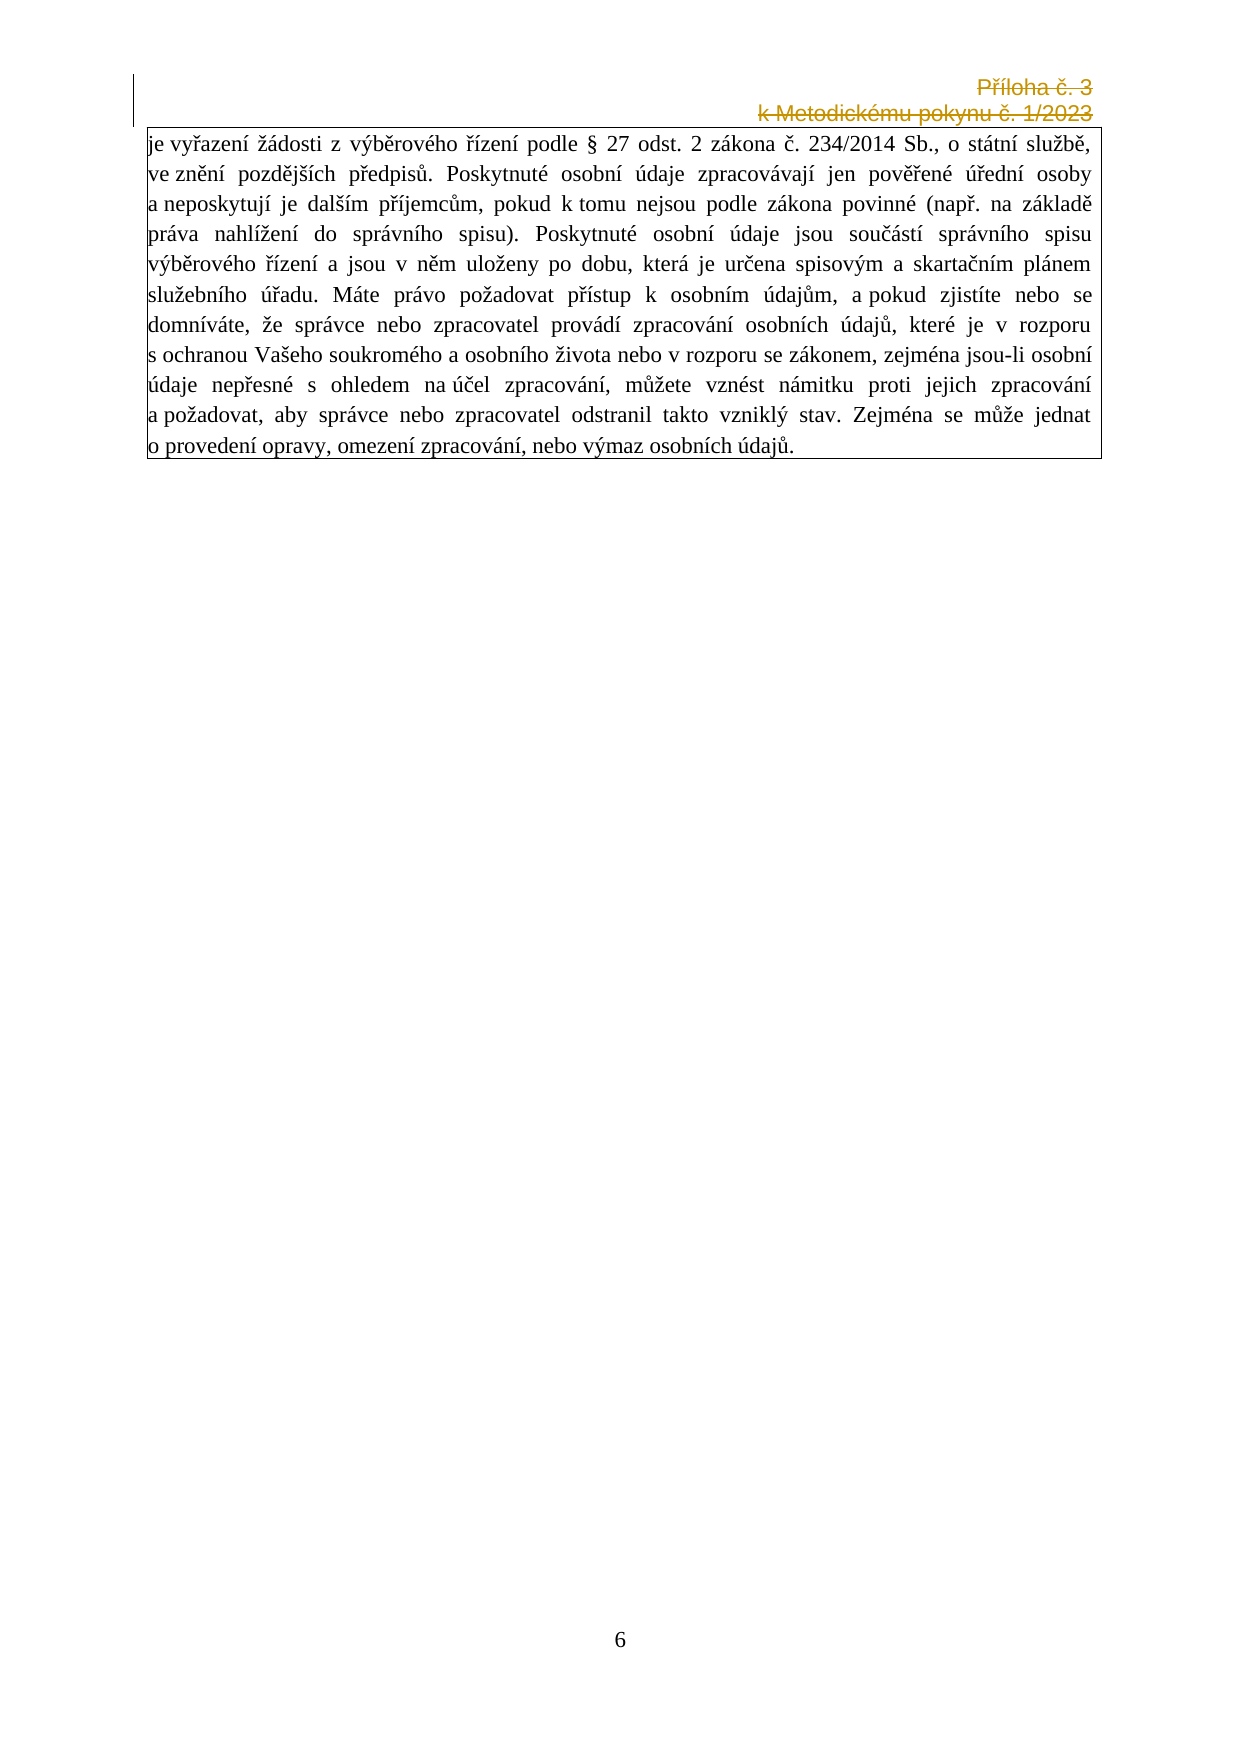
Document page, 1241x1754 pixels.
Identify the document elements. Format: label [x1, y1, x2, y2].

text [148, 128, 1101, 458]
